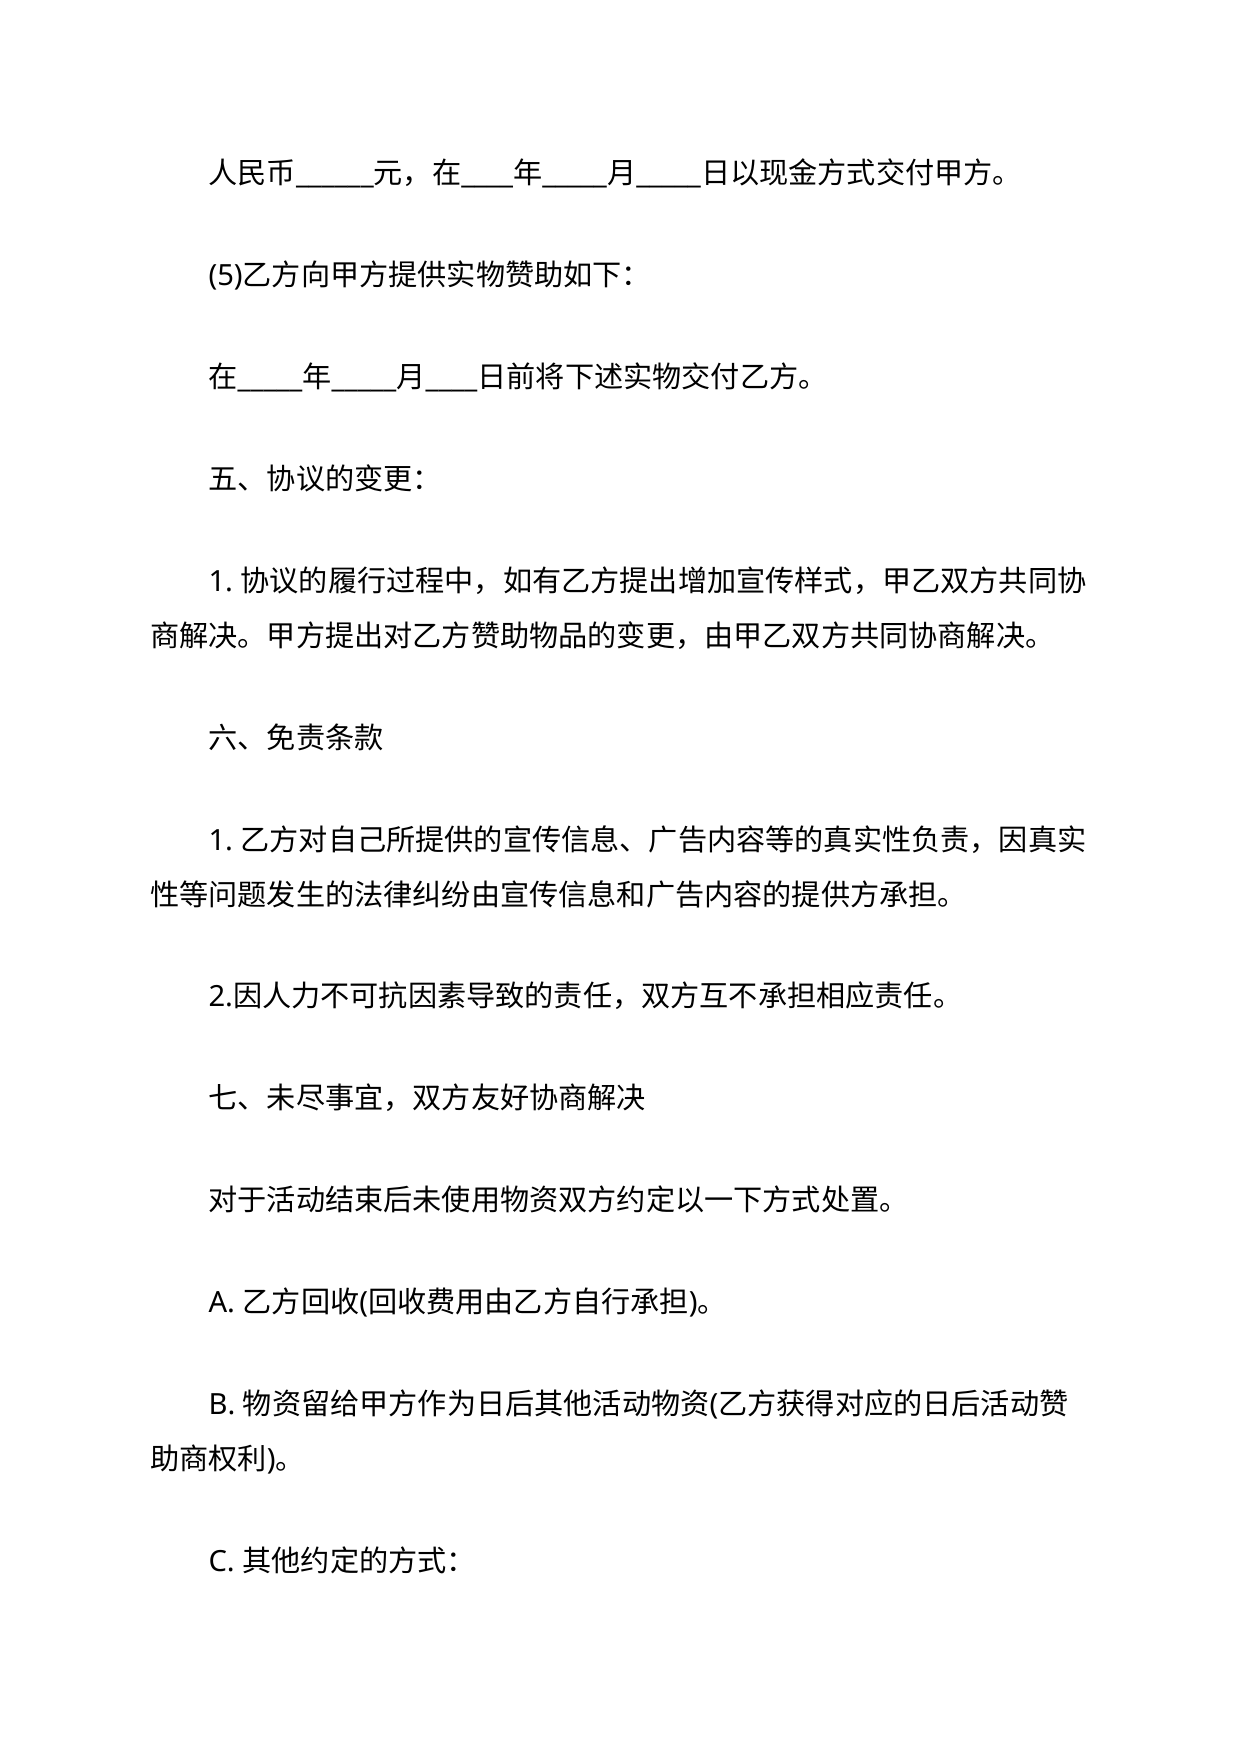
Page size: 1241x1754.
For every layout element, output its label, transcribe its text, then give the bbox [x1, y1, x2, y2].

text B. 物资留给甲方作为日后其他活动物资(乙方获得对应的日后活动赞助商权利)。 [150, 1381, 1090, 1478]
text 五、协议的变更： [150, 456, 1090, 498]
text C. 其他约定的方式： [150, 1537, 1090, 1580]
text 六、免责条款 [150, 714, 1090, 757]
text 1. 乙方对自己所提供的宣传信息、广告内容等的真实性负责，因真实性等问题发生的法律纠纷由宣传信息和广告内容的提供方承担。 [150, 816, 1090, 913]
text 1. 协议的履行过程中，如有乙方提出增加宣传样式，甲乙双方共同协商解决。甲方提出对乙方赞助物品的变更，由甲乙双方共同协商解决。 [150, 558, 1090, 655]
text 人民币______元，在____年_____月_____日以现金方式交付甲方。 [150, 150, 1090, 192]
text (5)乙方向甲方提供实物赞助如下： [150, 252, 1090, 294]
text 七、未尽事宜，双方友好协商解决 [150, 1075, 1090, 1117]
text 在_____年_____月____日前将下述实物交付乙方。 [150, 354, 1090, 396]
text 2.因人力不可抗因素导致的责任，双方互不承担相应责任。 [150, 973, 1090, 1015]
text 对于活动结束后未使用物资双方约定以一下方式处置。 [150, 1177, 1090, 1219]
text A. 乙方回收(回收费用由乙方自行承担)。 [150, 1278, 1090, 1321]
